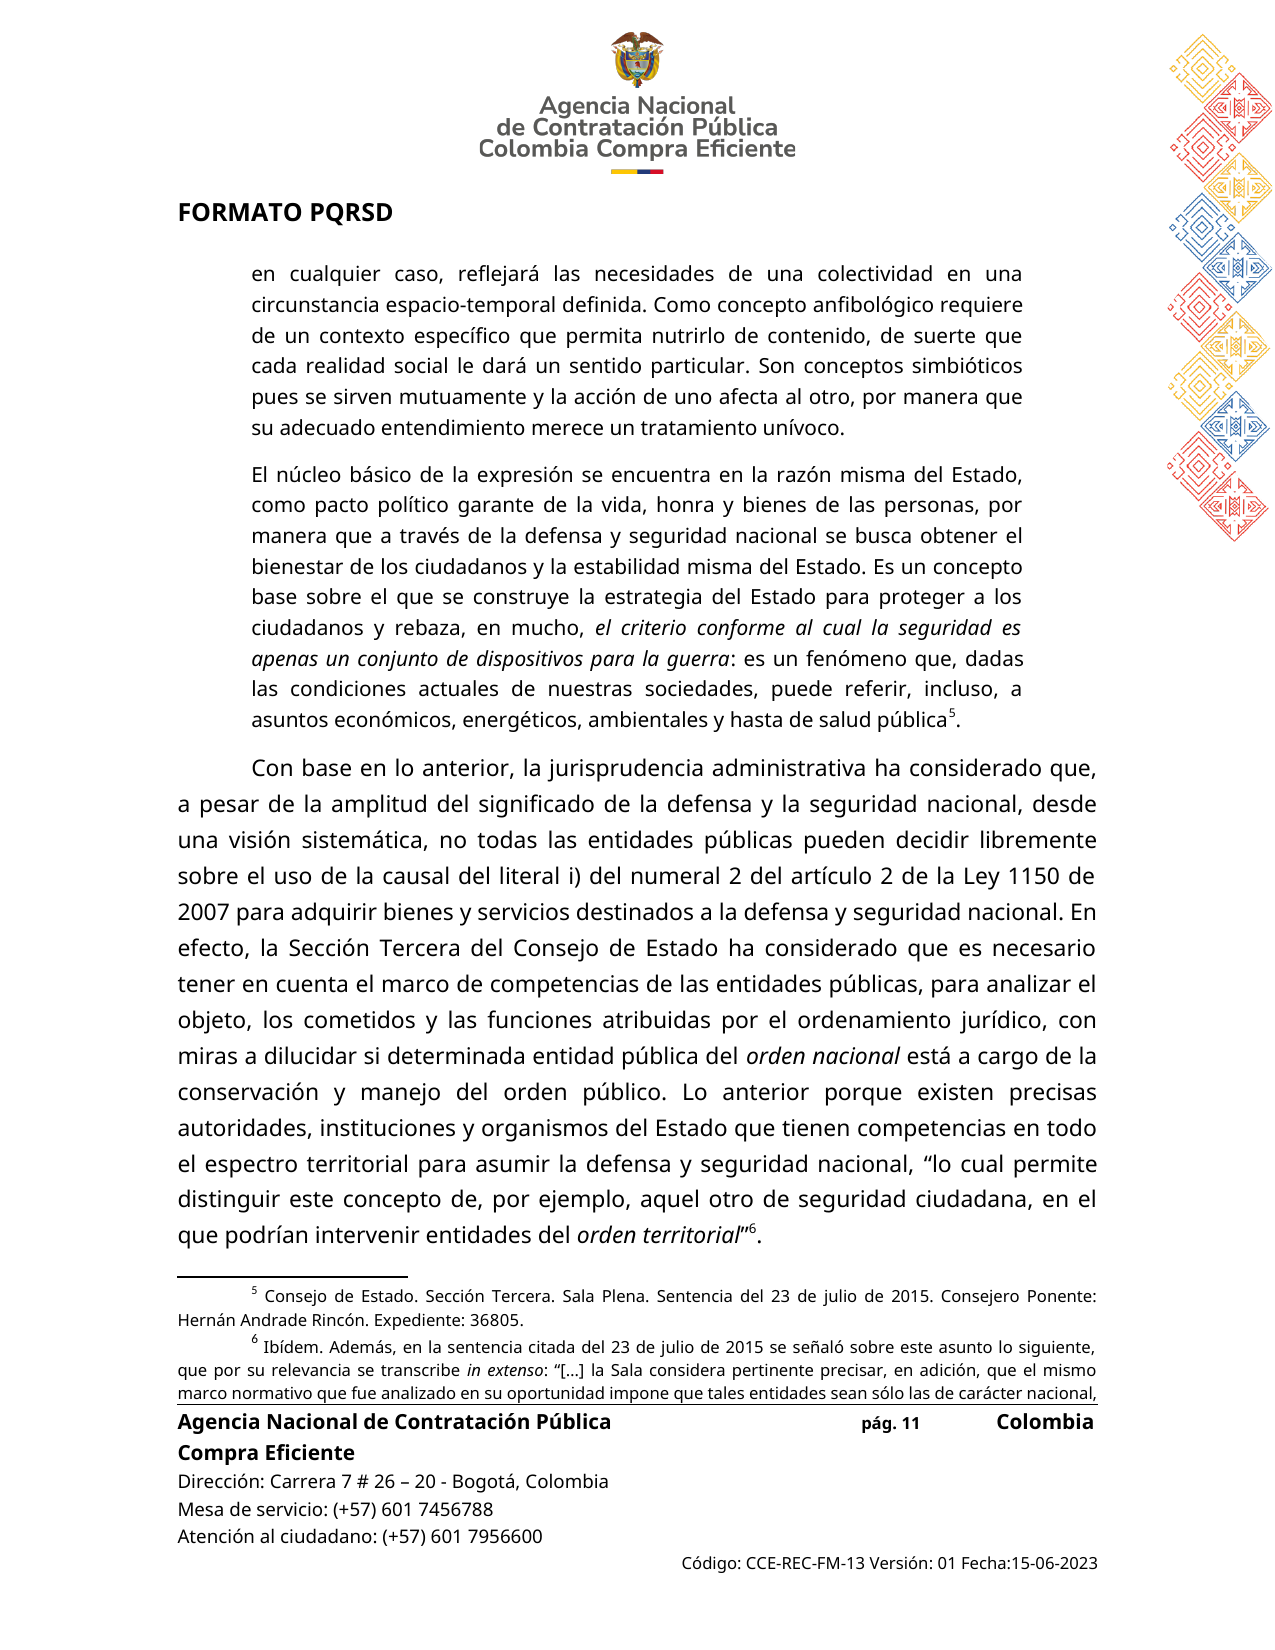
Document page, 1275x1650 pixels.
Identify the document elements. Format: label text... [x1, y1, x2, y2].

text El núcleo básico de la expresión se encuentra en la razón misma del Estado, como pacto político garante de la vida, honra y bienes de las personas, por manera que a través de la defensa y seguridad nacional se busca obtener el bienestar de los ciudadanos y la estabilidad misma del Estado. Es un concepto base sobre el que se construye la estrategia del Estado para proteger a los ciudadanos y rebaza, en mucho, el criterio conforme al cual la seguridad es apenas un conjunto de dispositivos para la guerra: es un fenómeno que, dadas las condiciones actuales de nuestras sociedades, puede referir, incluso, a asuntos económicos, energéticos, ambientales y hasta de salud pública. [251, 460, 1024, 733]
picture [1165, 33, 1272, 539]
text La defensa y seguridad nacional son conceptos normativos indeterminados que adquieren significación conforme el contexto social, cultural y económico que, en cualquier caso, reflejará las necesidades de una colectividad en una circunstancia espacio-temporal definida. Como concepto anfibológico requiere de un contexto específico que permita nutrirlo de contenido, de suerte que cada realidad social le dará un sentido particular. Son conceptos simbióticos pues se sirven mutuamente y la acción de uno afecta al otro, por manera que su adecuado entendimiento merece un tratamiento unívoco. [251, 259, 1024, 441]
text Con base en lo anterior, la jurisprudencia administrativa ha considerado que, a pesar de la amplitud del significado de la defensa y la seguridad nacional, desde una visión sistemática, no todas las entidades públicas pueden decidir libremente sobre el uso de la causal del literal i) del numeral 2 del artículo 2 de la Ley 1150 de 2007 para adquirir bienes y servicios destinados a la defensa y seguridad nacional. En efecto, la Sección Tercera del Consejo de Estado ha considerado que es necesario tener en cuenta el marco de competencias de las entidades públicas, para analizar el objeto, los cometidos y las funciones atribuidas por el ordenamiento jurídico, con miras a dilucidar si determinada entidad pública del orden nacional está a cargo de la conservación y manejo del orden público. Lo anterior porque existen precisas autoridades, instituciones y organismos del Estado que tienen competencias en todo el espectro territorial para asumir la defensa y seguridad nacional, “lo cual permite distinguir este concepto de, por ejemplo, aquel otro de seguridad ciudadana, en el que podrían intervenir entidades del orden territorial”. [177, 752, 1098, 1251]
picture [479, 32, 796, 174]
